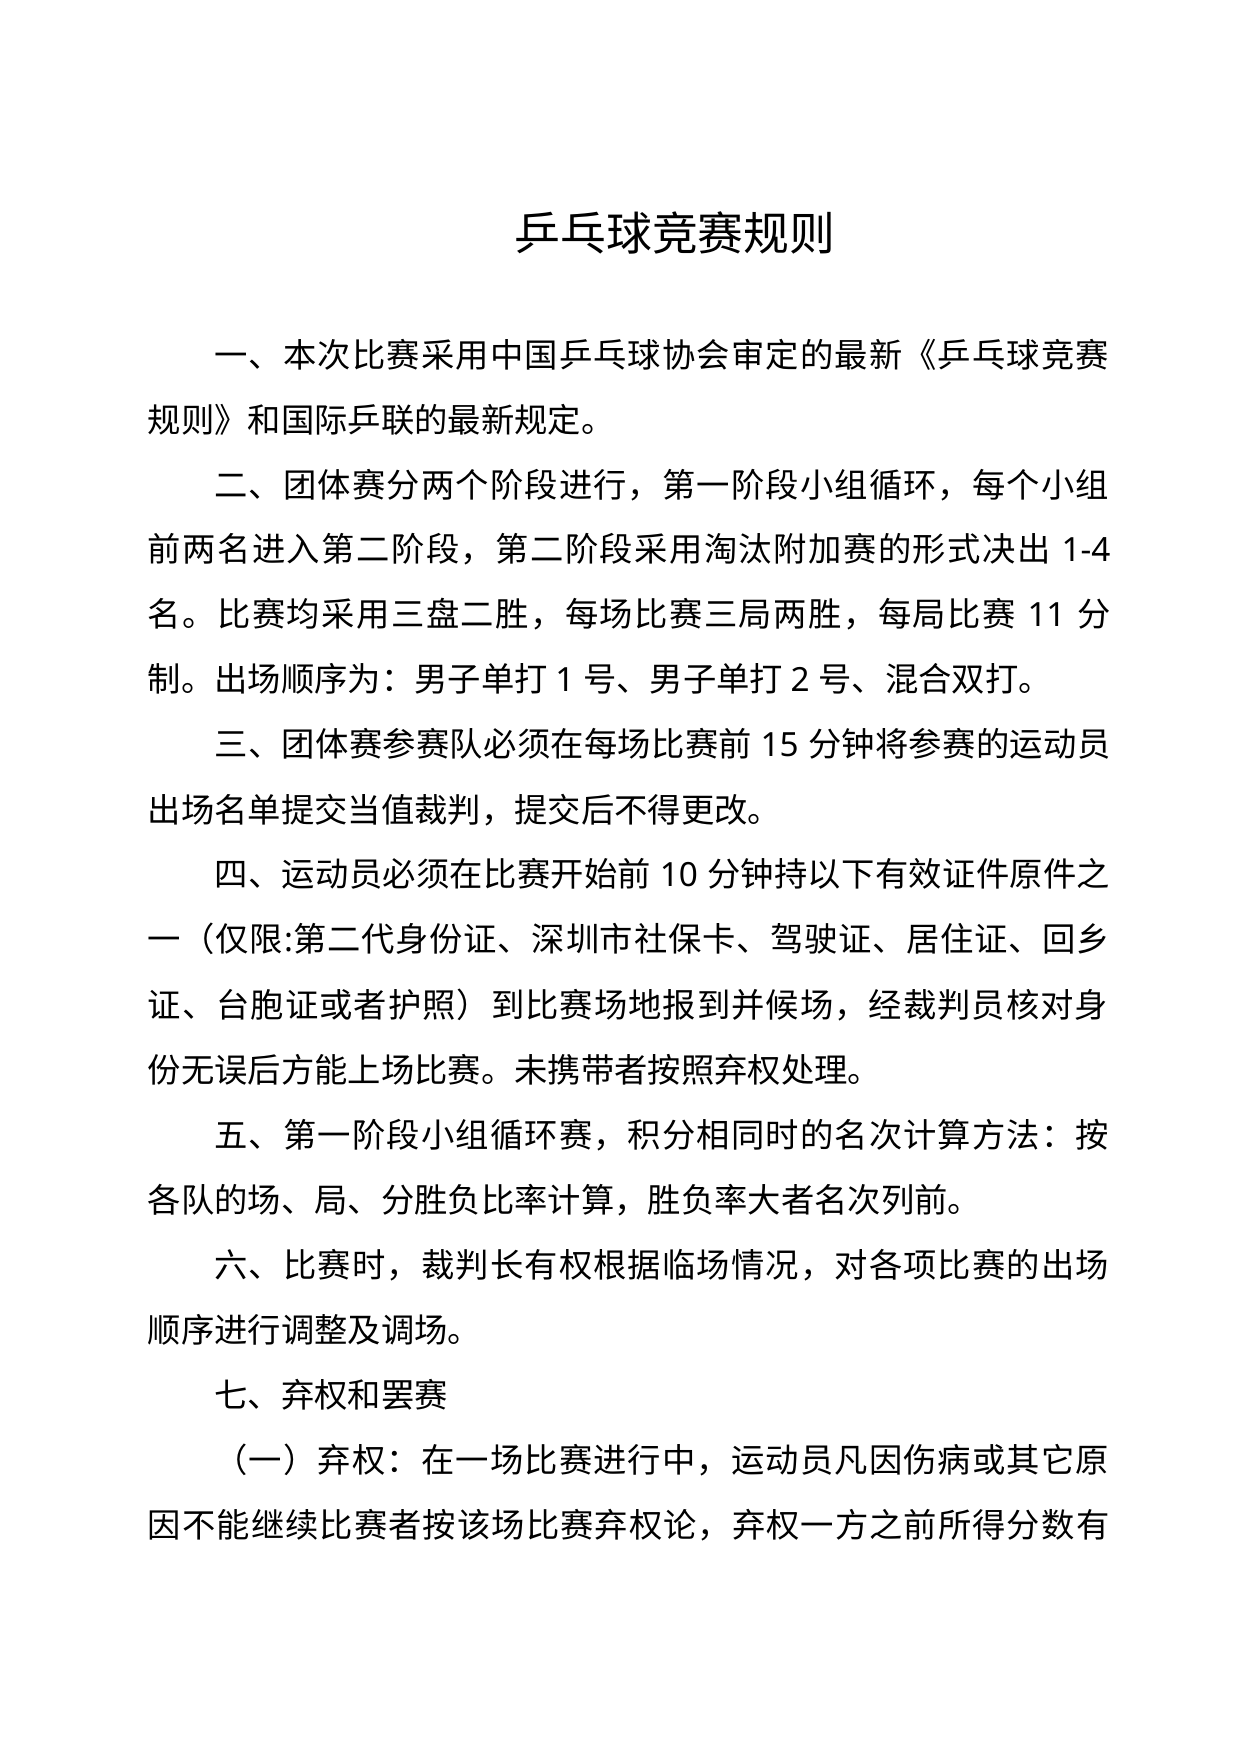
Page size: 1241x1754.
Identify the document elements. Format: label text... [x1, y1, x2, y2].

text 一、本次比赛采用中国乒乓球协会审定的最新《乒乓球竞赛规则》和国际乒联的最新规定。 [148, 320, 1110, 450]
text 三、团体赛参赛队必须在每场比赛前 15 分钟将参赛的运动员出场名单提交当值裁判，提交后不得更改。 [148, 710, 1110, 840]
text 四、运动员必须在比赛开始前 10 分钟持以下有效证件原件之一（仅限:第二代身份证、深圳市社保卡、驾驶证、居住证、回乡证、台胞证或者护照）到比赛场地报到并候场，经裁判员核对身份无误后方能上场比赛。未携带者按照弃权处理。 [148, 840, 1110, 1100]
text 二、团体赛分两个阶段进行，第一阶段小组循环，每个小组前两名进入第二阶段，第二阶段采用淘汰附加赛的形式决出 1-4名。比赛均采用三盘二胜，每场比赛三局两胜，每局比赛 11 分制。出场顺序为：男子单打 1 号、男子单打 2 号、混合双打。 [148, 450, 1110, 710]
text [148, 1425, 1110, 1555]
text 七、弃权和罢赛 [148, 1360, 1110, 1425]
text 五、第一阶段小组循环赛，积分相同时的名次计算方法：按各队的场、局、分胜负比率计算，胜负率大者名次列前。 [148, 1100, 1110, 1230]
text 乒乓球竞赛规则 [148, 203, 1110, 262]
text 六、比赛时，裁判长有权根据临场情况，对各项比赛的出场 顺序进行调整及调场。 [148, 1230, 1110, 1360]
